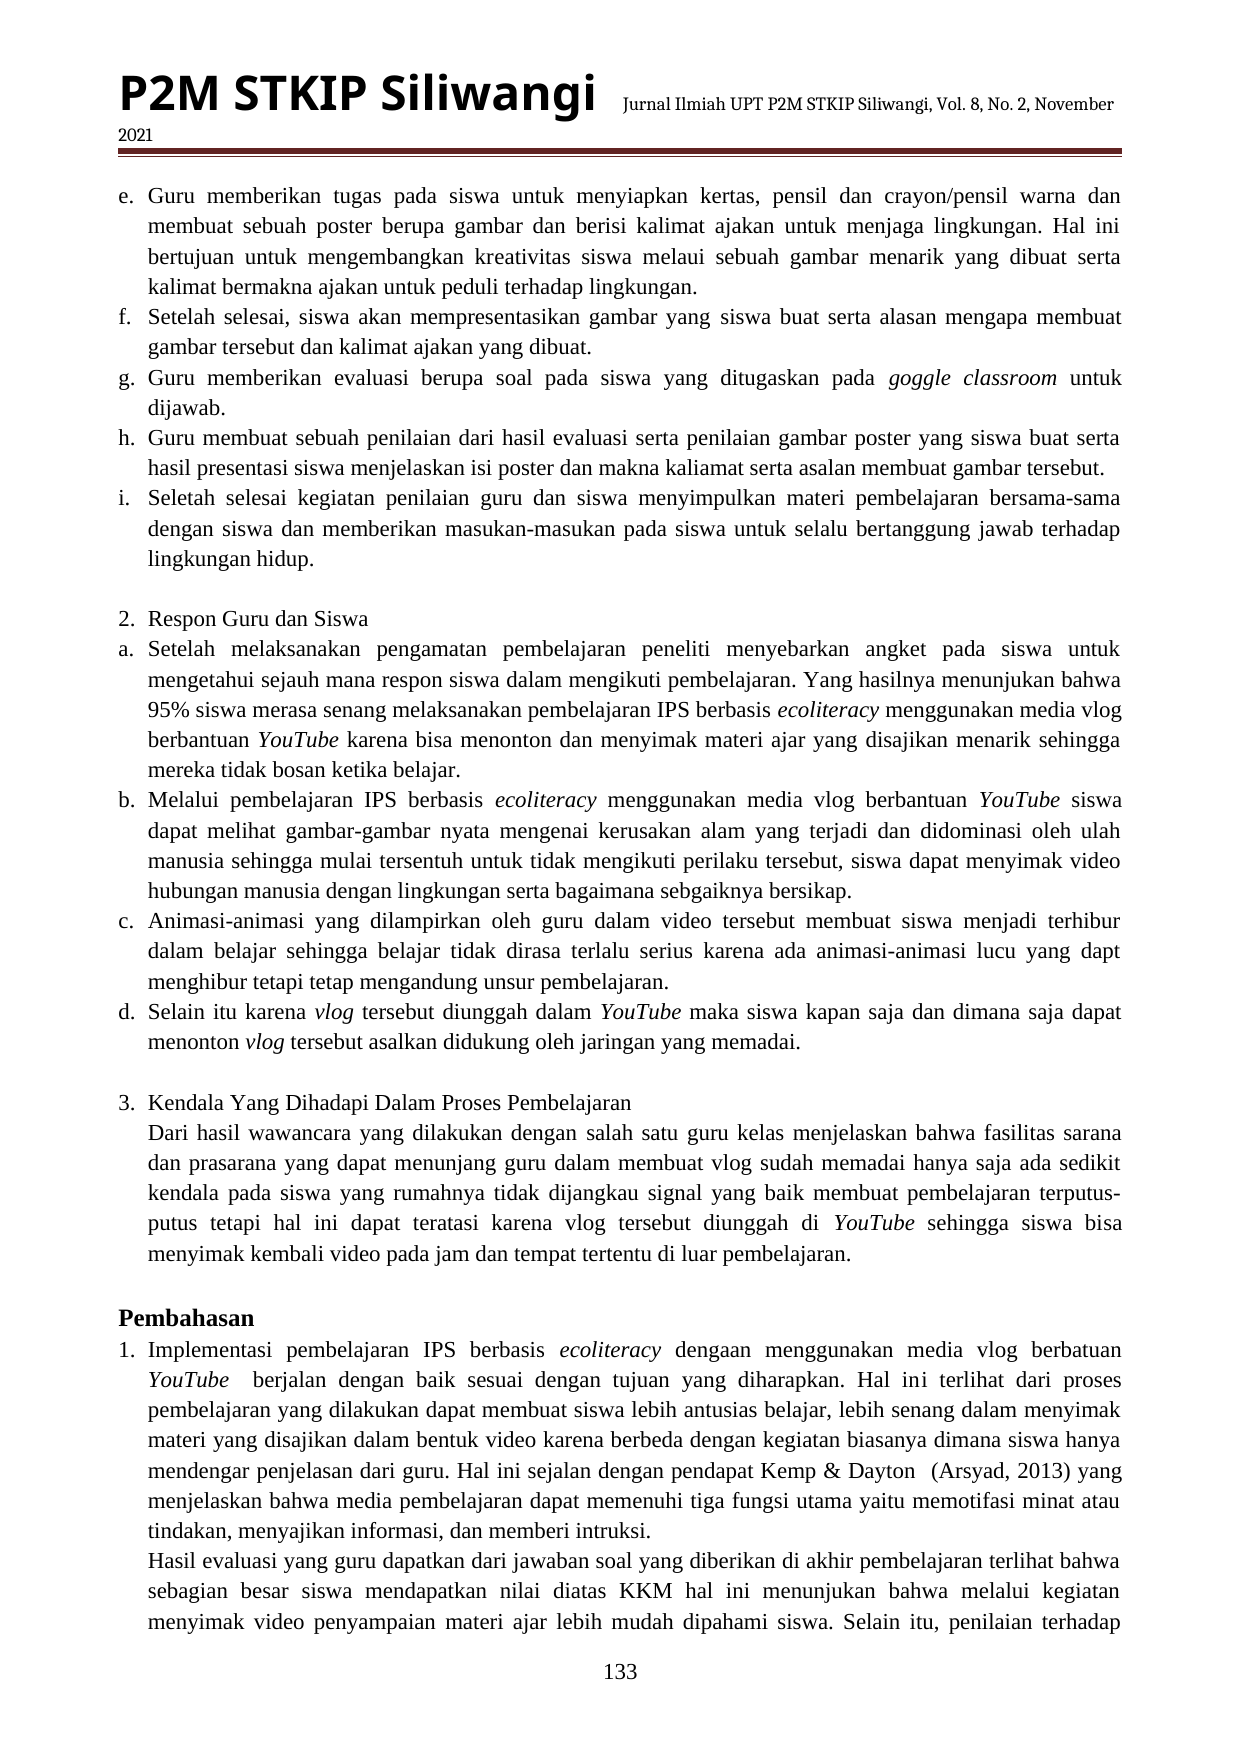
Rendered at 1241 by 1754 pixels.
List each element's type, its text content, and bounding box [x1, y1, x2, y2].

list Setelah selesai, siswa akan mempresentasikan gambar yang siswa buat serta alasan mengapa membuat gambar tersebut dan kalimat ajakan yang dibuat. [118, 303, 1122, 360]
list Setelah melaksanakan pengamatan pembelajaran peneliti menyebarkan angket pada siswa untuk mengetahui sejauh mana respon siswa dalam mengikuti pembelajaran. Yang hasilnya menunjukan bahwa 95% siswa merasa senang melaksanakan pembelajaran IPS berbasis ecoliteracy menggunakan media vlog berbantuan YouTube karena bisa menonton dan menyimak materi ajar yang disajikan menarik sehingga mereka tidak bosan ketika belajar. [118, 636, 1122, 783]
list Selain itu karena vlog tersebut diunggah dalam YouTube maka siswa kapan saja dan dimana saja dapat menonton vlog tersebut asalkan didukung oleh jaringan yang memadai. [118, 998, 1122, 1054]
list Animasi-animasi yang dilampirkan oleh guru dalam video tersebut membuat siswa menjadi terhibur dalam belajar sehingga belajar tidak dirasa terlalu serius karena ada animasi-animasi lucu yang dapt menghibur tetapi tetap mengandung unsur pembelajaran. [118, 907, 1122, 994]
text Pembahasan [118, 1303, 1122, 1332]
list Respon Guru dan Siswa [118, 605, 1122, 632]
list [148, 1547, 1122, 1634]
list Guru memberikan tugas pada siswa untuk menyiapkan kertas, pensil dan crayon/pensil warna dan membuat sebuah poster berupa gambar dan berisi kalimat ajakan untuk menjaga lingkungan. Hal ini bertujuan untuk mengembangkan kreativitas siswa melaui sebuah gambar menarik yang dibuat serta kalimat bermakna ajakan untuk peduli terhadap lingkungan. [118, 182, 1122, 299]
list Implementasi pembelajaran IPS berbasis ecoliteracy dengaan menggunakan media vlog berbatuan YouTube berjalan dengan baik sesuai dengan tujuan yang diharapkan. Hal ini terlihat dari proses pembelajaran yang dilakukan dapat membuat siswa lebih antusias belajar, lebih senang dalam menyimak materi yang disajikan dalam bentuk video karena berbeda dengan kegiatan biasanya dimana siswa hanya mendengar penjelasan dari guru. Hal ini sejalan dengan pendapat Kemp & Dayton (Arsyad, 2013) yang menjelaskan bahwa media pembelajaran dapat memenuhi tiga fungsi utama yaitu memotifasi minat atau tindakan, menyajikan informasi, dan memberi intruksi. [118, 1336, 1122, 1543]
list Guru memberikan evaluasi berupa soal pada siswa yang ditugaskan pada goggle classroom untuk dijawab. [118, 364, 1122, 420]
list Melalui pembelajaran IPS berbasis ecoliteracy menggunakan media vlog berbantuan YouTube siswa dapat melihat gambar-gambar nyata mengenai kerusakan alam yang terjadi dan didominasi oleh ulah manusia sehingga mulai tersentuh untuk tidak mengikuti perilaku tersebut, siswa dapat menyimak video hubungan manusia dengan lingkungan serta bagaimana sebgaiknya bersikap. [118, 787, 1122, 903]
list Seletah selesai kegiatan penilaian guru dan siswa menyimpulkan materi pembelajaran bersama-sama dengan siswa dan memberikan masukan-masukan pada siswa untuk selalu bertanggung jawab terhadap lingkungan hidup. [118, 484, 1122, 571]
list Kendala Yang Dihadapi Dalam Proses Pembelajaran [118, 1089, 1122, 1115]
list Guru membuat sebuah penilaian dari hasil evaluasi serta penilaian gambar poster yang siswa buat serta hasil presentasi siswa menjelaskan isi poster dan makna kaliamat serta asalan membuat gambar tersebut. [118, 424, 1122, 481]
list Dari hasil wawancara yang dilakukan dengan salah satu guru kelas menjelaskan bahwa fasilitas sarana dan prasarana yang dapat menunjang guru dalam membuat vlog sudah memadai hanya saja ada sedikit kendala pada siswa yang rumahnya tidak dijangkau signal yang baik membuat pembelajaran terputus-putus tetapi hal ini dapat teratasi karena vlog tersebut diunggah di YouTube sehingga siswa bisa menyimak kembali video pada jam dan tempat tertentu di luar pembelajaran. [148, 1119, 1122, 1266]
